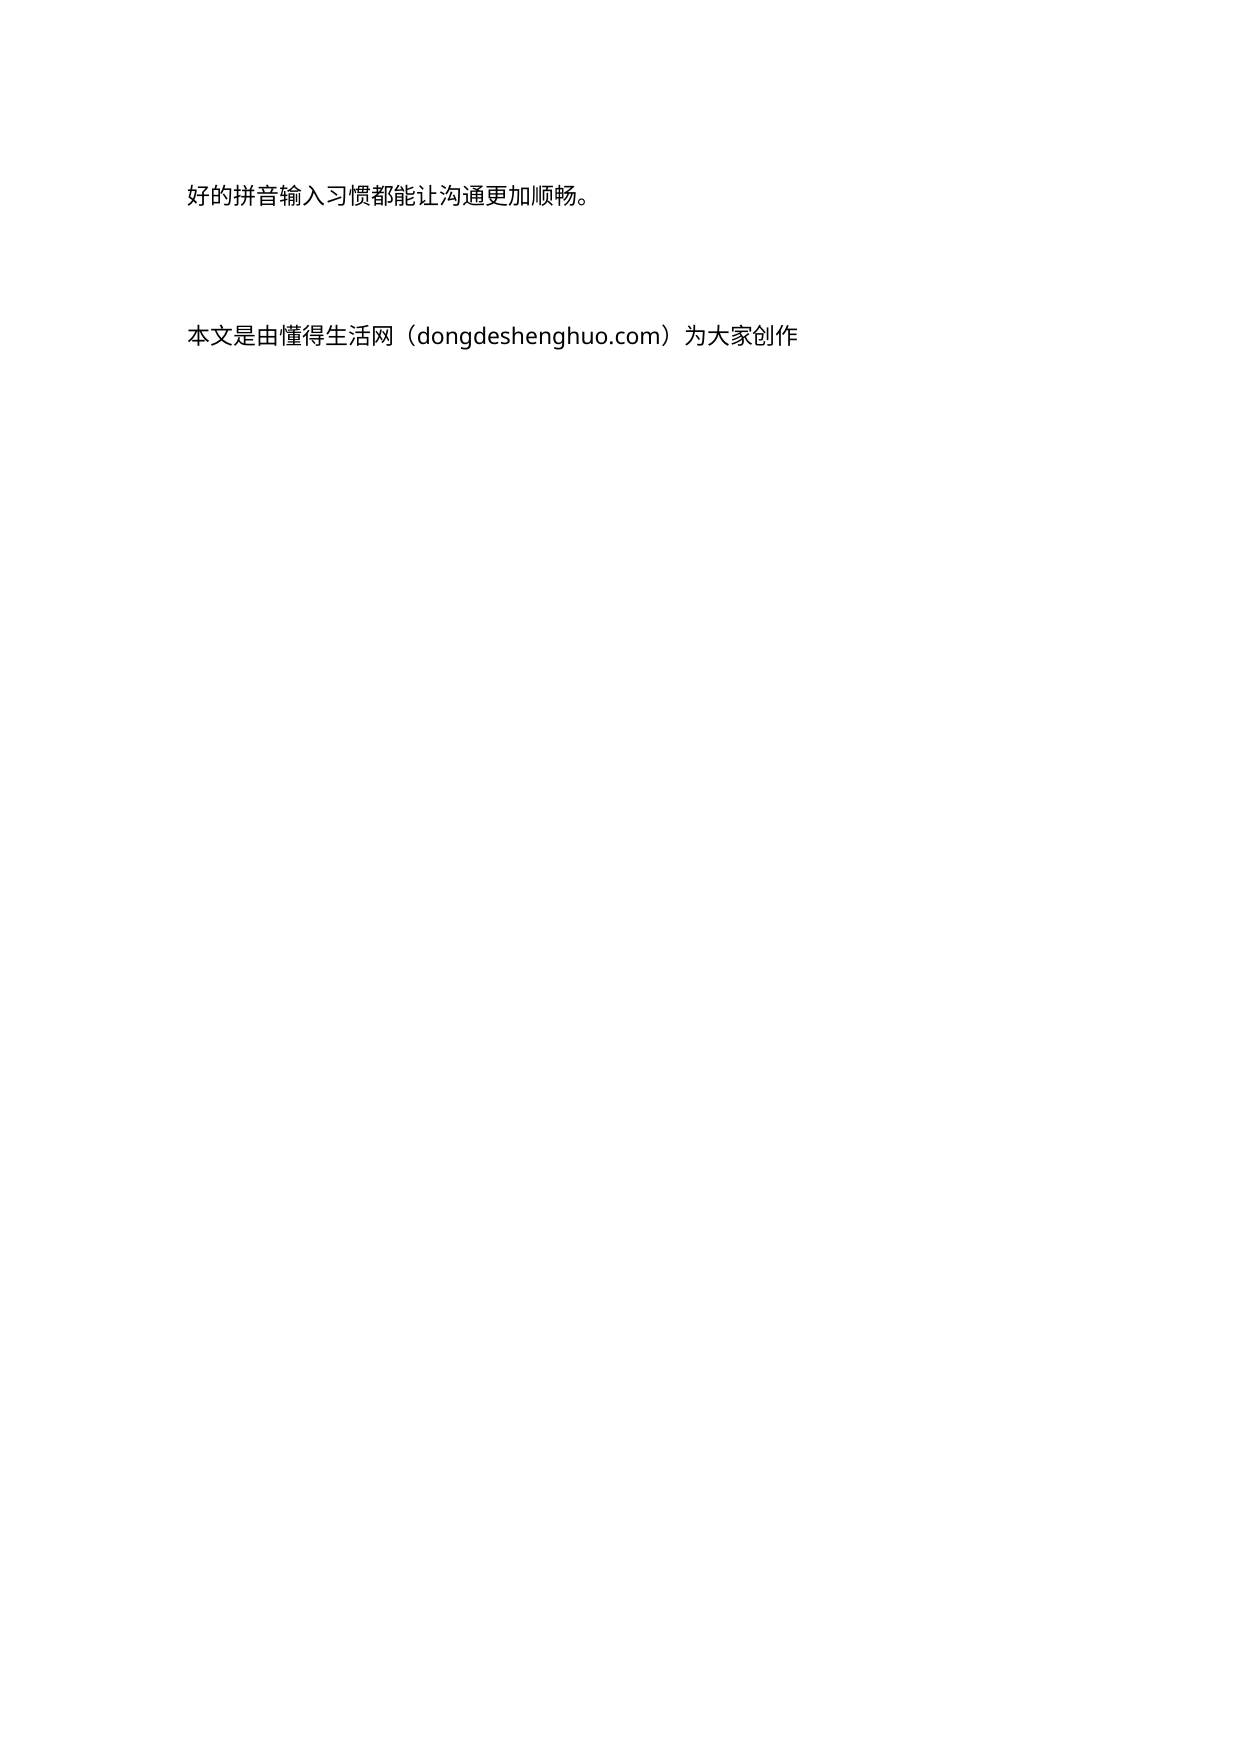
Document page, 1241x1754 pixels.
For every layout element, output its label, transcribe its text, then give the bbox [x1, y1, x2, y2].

text 本文是由懂得生活网（dongdeshenghuo.com）为大家创作 [187, 302, 1053, 367]
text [187, 162, 1053, 227]
